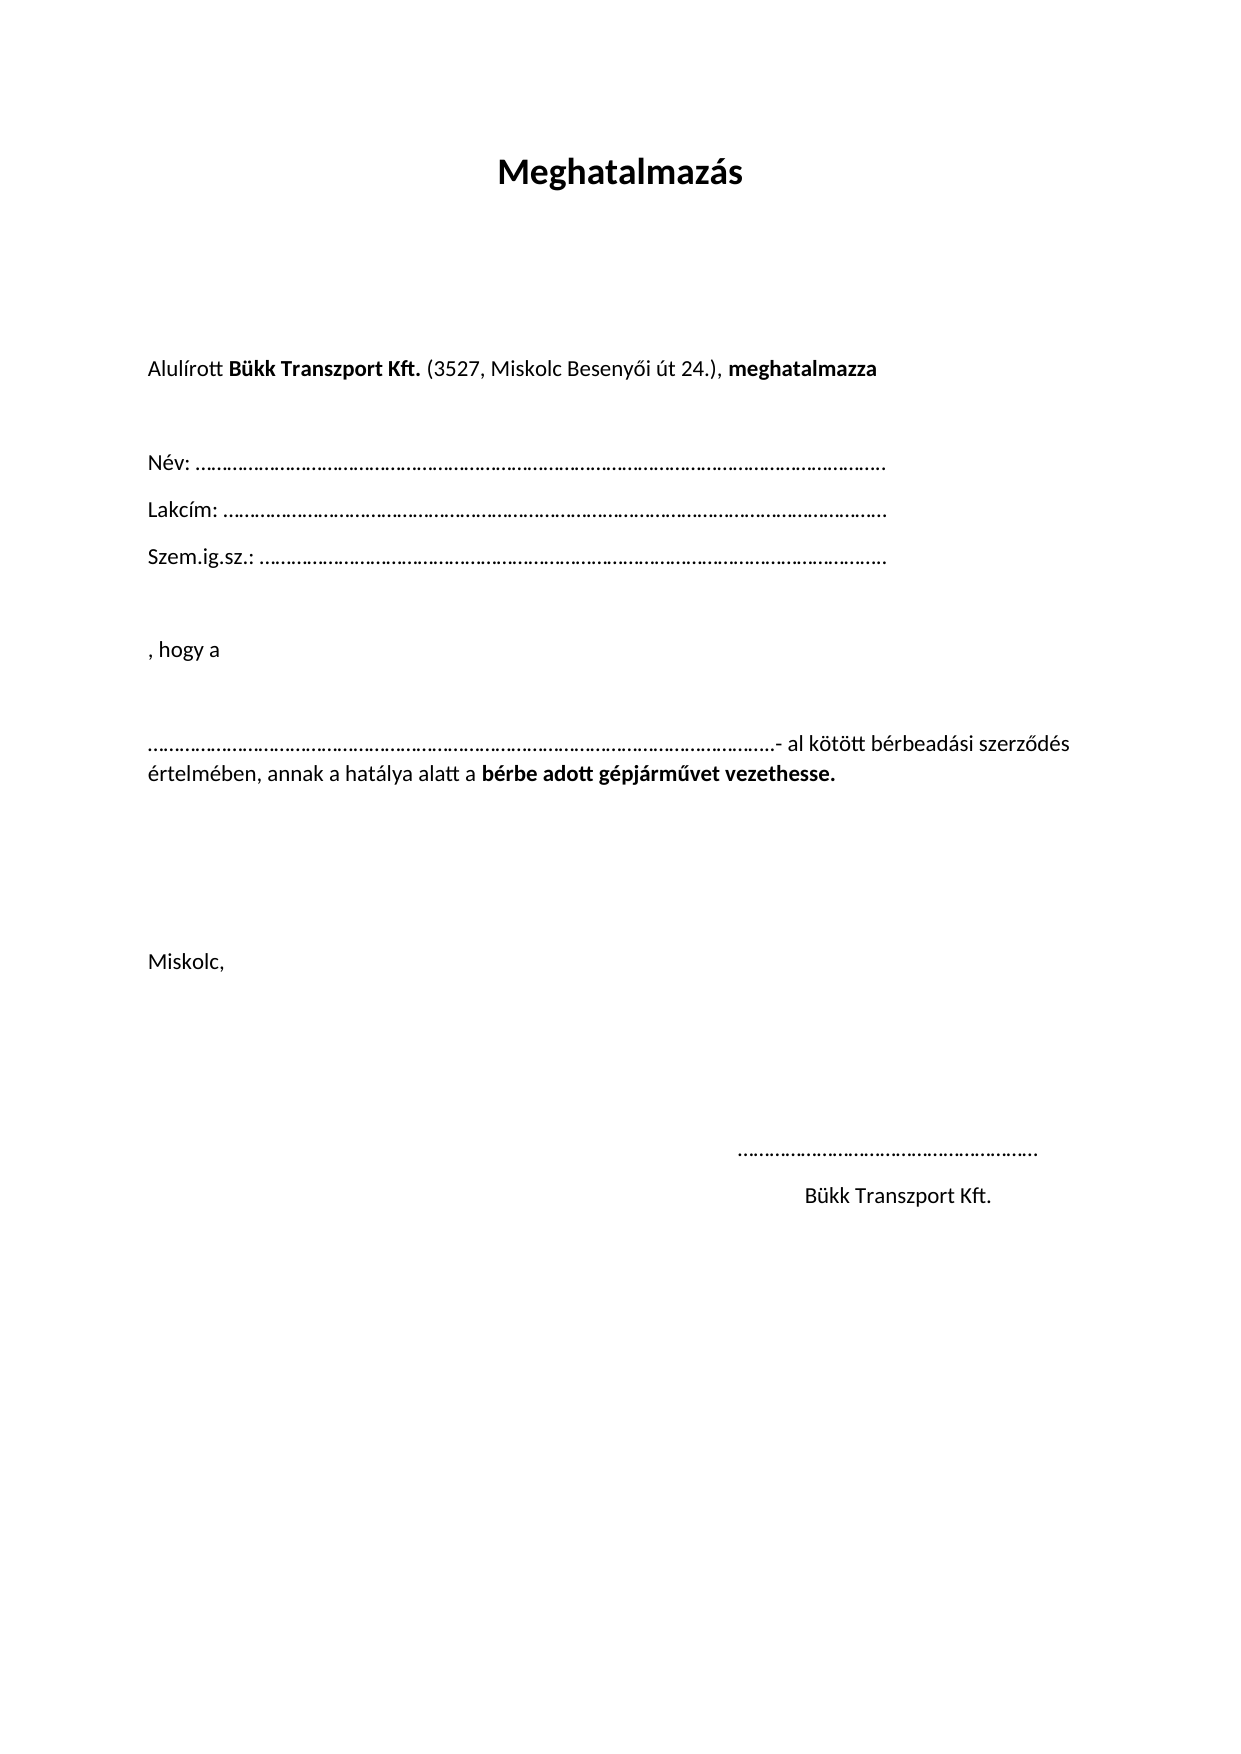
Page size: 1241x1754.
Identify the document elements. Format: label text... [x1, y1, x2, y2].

text ………………………………………………………………………………………………………..- al kötött bérbeadási szerződés értelmében, annak a hatálya alatt a bérbe adott gépjárművet vezethesse. [148, 729, 1093, 788]
text Szem.ig.sz.: ……………………………………………………………………………………………………….. [148, 542, 1093, 570]
text Alulírott Bükk Transzport Kft. (3527, Miskolc Besenyői út 24.), meghatalmazza [148, 354, 1093, 382]
text Meghatalmazás [148, 148, 1093, 193]
text , hogy a [148, 636, 1093, 664]
text Miskolc, [148, 947, 1093, 975]
text Bükk Transzport Kft. [738, 1181, 1093, 1209]
text ………………………………………………… [664, 1134, 1093, 1163]
text Név: ………………………………………………………………………………………………………………….. [148, 448, 1093, 476]
text Lakcím: ……………………………………………………………………………………………………………… [148, 495, 1093, 523]
